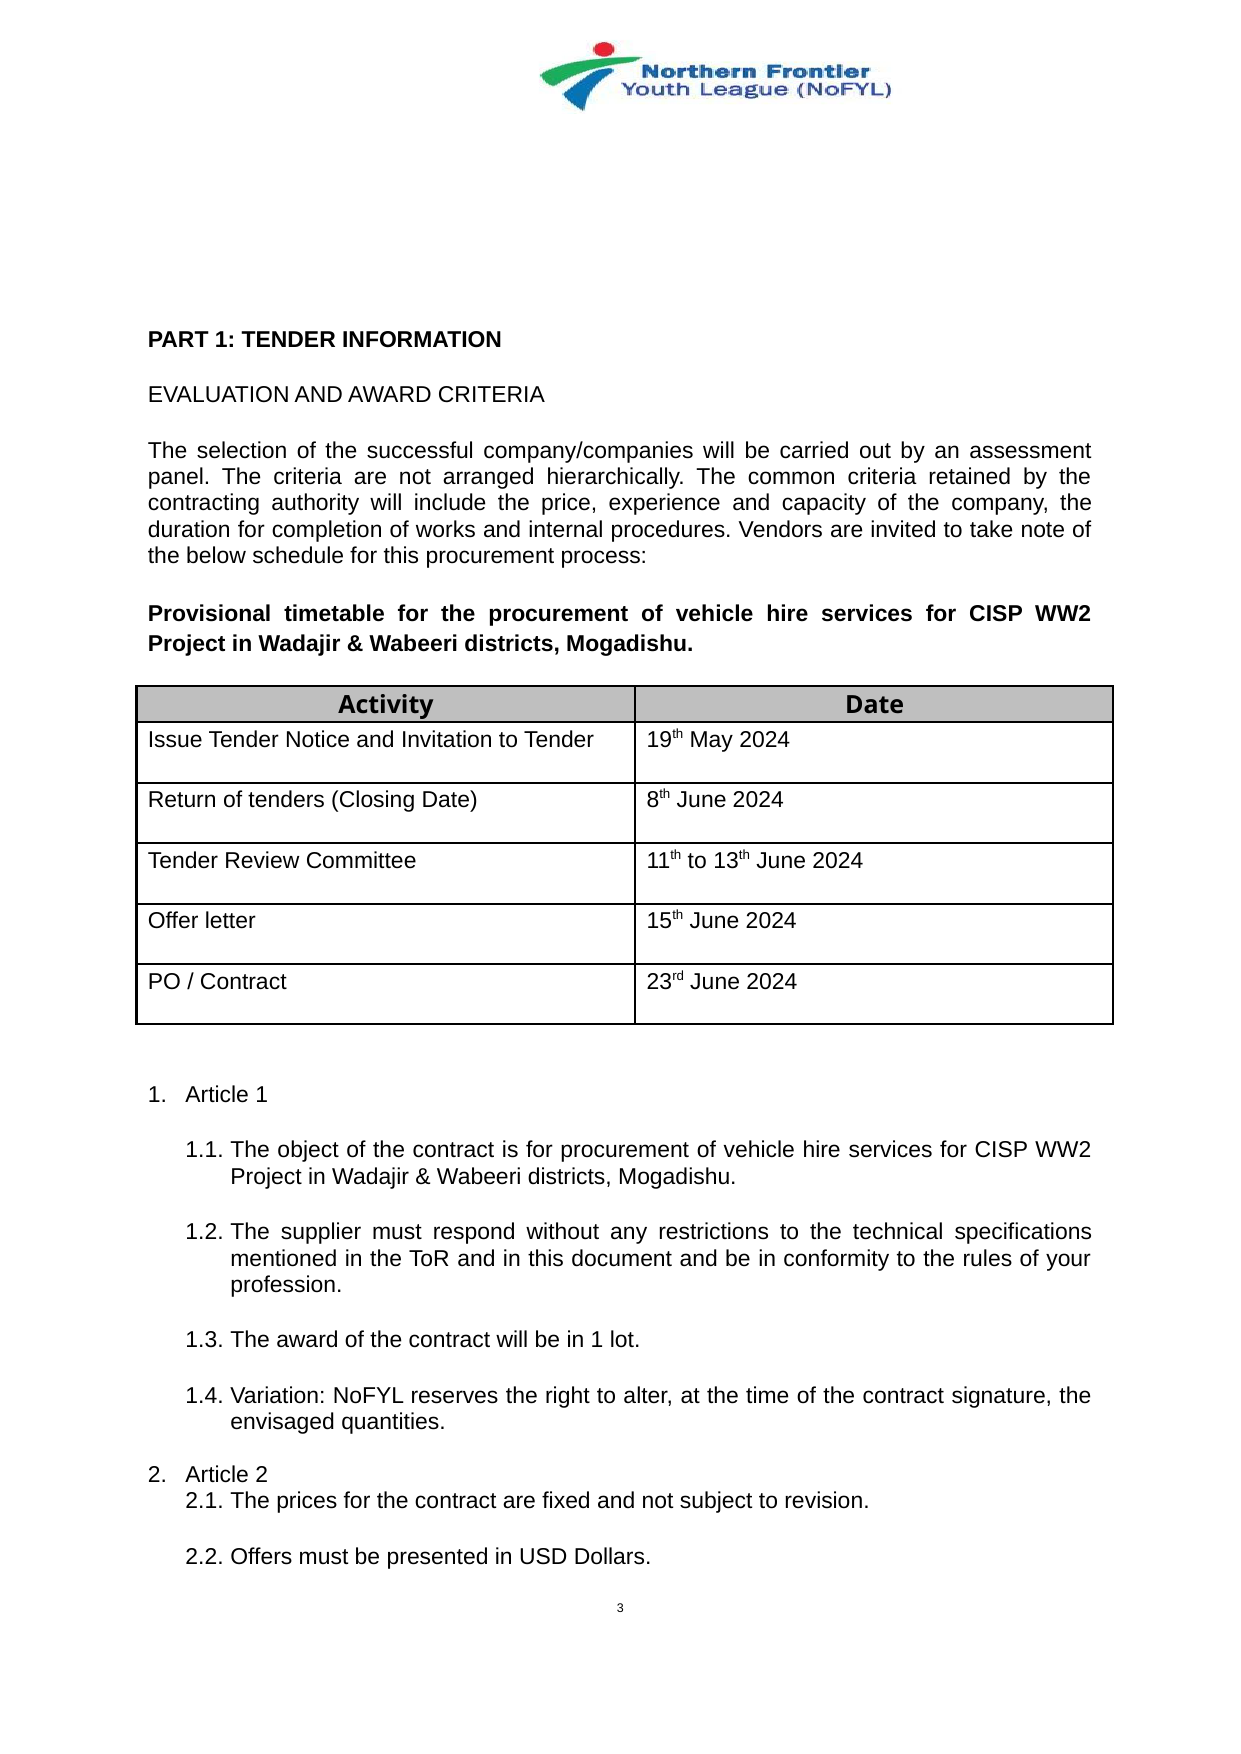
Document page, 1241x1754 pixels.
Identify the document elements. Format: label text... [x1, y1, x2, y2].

table_header Date [636, 687, 1112, 721]
text EVALUATION AND AWARD CRITERIA [148, 381, 1092, 407]
text The selection of the successful company/companies will be carried out by an assessment panel. The criteria are not arranged hierarchically. The common criteria retained by the contracting authority will include the price, experience and capacity of the company, the duration for completion of works and internal procedures. Vendors are invited to take note of the below schedule for this procurement process: [148, 437, 1092, 568]
list The object of the contract is for procurement of vehicle hire services for CISP WW2 Project in Wadajir & Wabeeri districts, Mogadishu. [185, 1136, 1092, 1189]
table_cell Return of tenders (Closing Date) [138, 784, 634, 842]
table_cell 11th to 13th June 2024 [636, 844, 1112, 902]
table_cell 19th May 2024 [636, 723, 1112, 782]
list Article 1 [148, 1081, 1092, 1107]
table_cell Issue Tender Notice and Invitation to Tender [138, 723, 634, 782]
table_cell 15th June 2024 [636, 905, 1112, 963]
list The prices for the contract are fixed and not subject to revision. [185, 1487, 1092, 1514]
text Provisional timetable for the procurement of vehicle hire services for CISP WW2 Project in Wadajir & Wabeeri districts, Mogadishu. [148, 597, 1092, 656]
list Offers must be presented in USD Dollars. [185, 1543, 1092, 1569]
list Article 2 [148, 1461, 1092, 1487]
table_cell PO / Contract [138, 965, 634, 1023]
list The award of the contract will be in 1 lot. [185, 1326, 1092, 1353]
table_cell Tender Review Committee [138, 844, 634, 902]
table_cell Offer letter [138, 905, 634, 963]
list Variation: NoFYL reserves the right to alter, at the time of the contract signature, the envisaged quantities. [185, 1382, 1092, 1435]
table_cell 23rd June 2024 [636, 965, 1112, 1023]
table_cell 8th June 2024 [636, 784, 1112, 842]
text PART 1: TENDER INFORMATION [148, 323, 1092, 352]
list The supplier must respond without any restrictions to the technical specifications mentioned in the ToR and in this document and be in conformity to the rules of your profession. [185, 1218, 1092, 1297]
picture [517, 30, 911, 114]
table_header Activity [138, 687, 634, 721]
